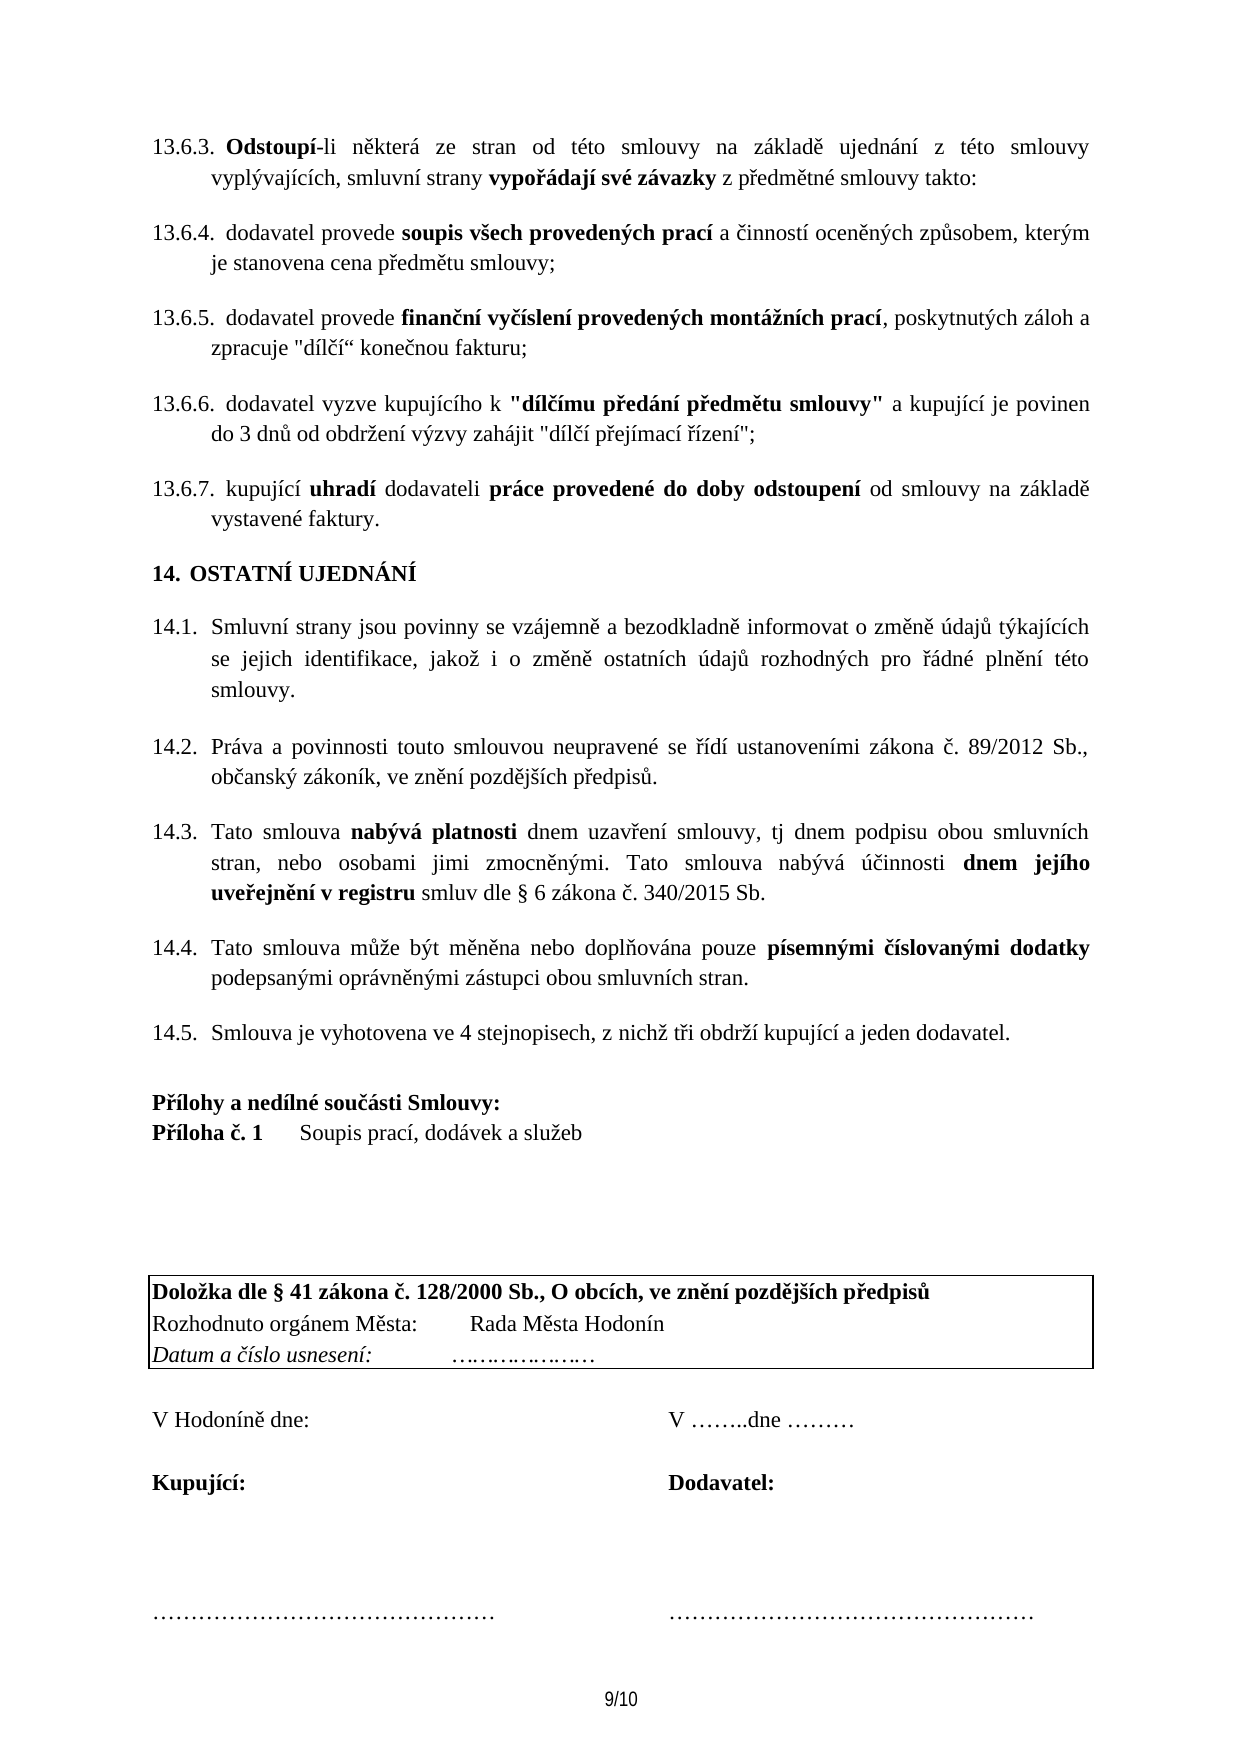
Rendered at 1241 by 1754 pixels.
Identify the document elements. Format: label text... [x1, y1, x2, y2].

text V Hodoníně dne: V ……..dne ……… [152, 1406, 1090, 1432]
text Doložka dle § 41 zákona č. 128/2000 Sb., O obcích, ve znění pozdějších předpisů [150, 1276, 1092, 1304]
text Datum a číslo usnesení: ………………… [150, 1338, 1092, 1368]
list dodavatel provede soupis všech provedených prací a činností oceněných způsobem, kterým je stanovena cena předmětu smlouvy; [152, 219, 1090, 275]
text Kupující: Dodavatel: [152, 1469, 1090, 1495]
list Tato smlouva může být měněna nebo doplňována pouze písemnými číslovanými dodatky podepsanými oprávněnými zástupci obou smluvních stran. [152, 934, 1090, 991]
text Příloha č. 1 Soupis prací, dodávek a služeb [152, 1119, 1090, 1146]
list Smluvní strany jsou povinny se vzájemně a bezodkladně informovat o změně údajů týkajících se jejich identifikace, jakož i o změně ostatních údajů rozhodných pro řádné plnění této smlouvy. [152, 613, 1090, 703]
text Přílohy a nedílné součásti Smlouvy: [152, 1089, 1090, 1115]
list Odstoupí-li některá ze stran od této smlouvy na základě ujednání z této smlouvy vyplývajících, smluvní strany vypořádají své závazky z předmětné smlouvy takto: [152, 133, 1090, 190]
text Rozhodnuto orgánem Města: Rada Města Hodonín [150, 1306, 1092, 1336]
list kupující uhradí dodavateli práce provedené do doby odstoupení od smlouvy na základě vystavené faktury. [152, 475, 1090, 532]
list dodavatel provede finanční vyčíslení provedených montážních prací, poskytnutých záloh a zpracuje "dílčí“ konečnou fakturu; [152, 304, 1090, 361]
list Smlouva je vyhotovena ve 4 stejnopisech, z nichž tři obdrží kupující a jeden dodavatel. [152, 1019, 1090, 1046]
list Práva a povinnosti touto smlouvou neupravené se řídí ustanoveními zákona č. 89/2012 Sb., občanský zákoník, ve znění pozdějších předpisů. [152, 733, 1090, 789]
list Tato smlouva nabývá platnosti dnem uzavření smlouvy, tj dnem podpisu obou smluvních stran, nebo osobami jimi zmocněnými. Tato smlouva nabývá účinnosti dnem jejího uveřejnění v registru smluv dle § 6 zákona č. 340/2015 Sb. [152, 818, 1090, 905]
list OSTATNÍ UJEDNÁNÍ [152, 561, 1090, 587]
list dodavatel vyzve kupujícího k "dílčímu předání předmětu smlouvy" a kupující je povinen do 3 dnů od obdržení výzvy zahájit "dílčí přejímací řízení"; [152, 390, 1090, 446]
text ……………………………………… ………………………………………… [152, 1598, 1090, 1624]
